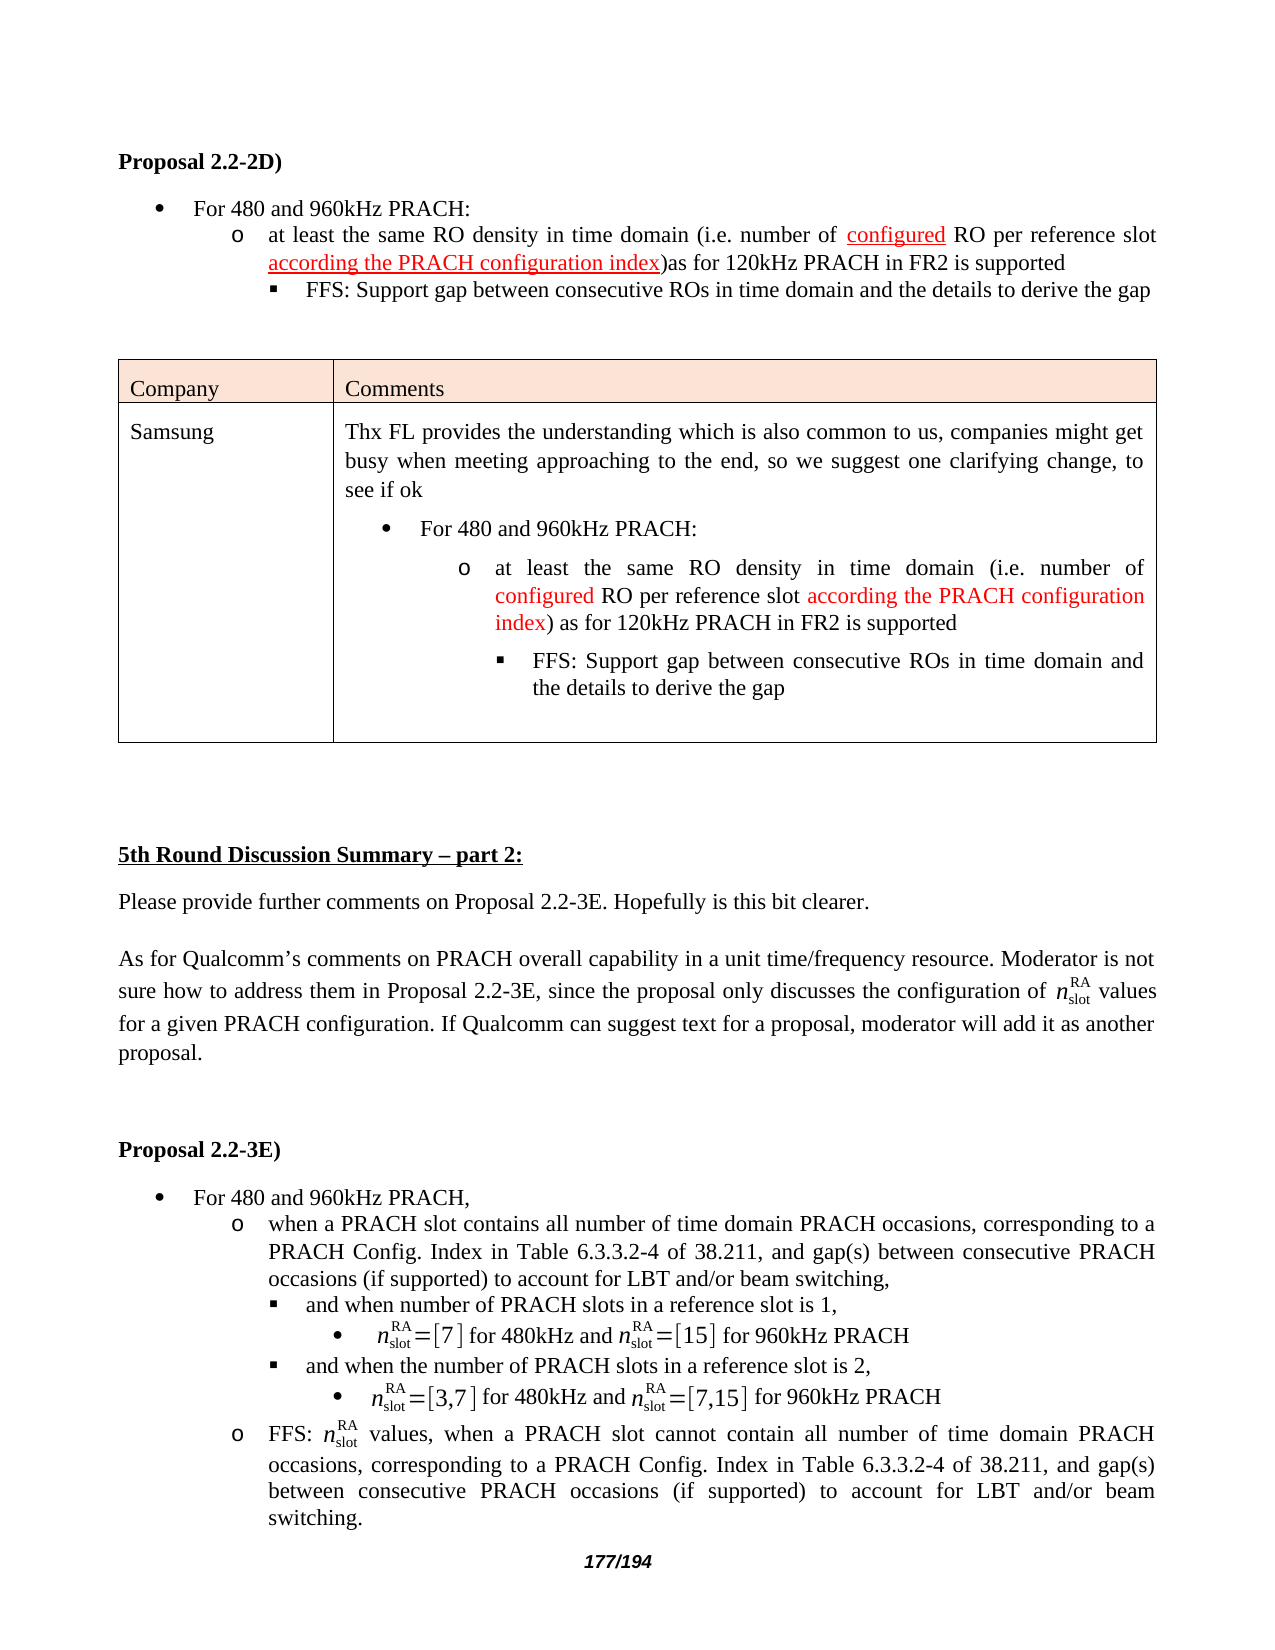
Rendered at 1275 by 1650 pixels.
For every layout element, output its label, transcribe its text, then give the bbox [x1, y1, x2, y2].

list when a PRACH slot contains all number of time domain PRACH occasions, corresponding to a PRACH Config. Index in Table 6.3.3.2-4 of 38.211, and gap(s) between consecutive PRACH occasions (if supported) to account for LBT and/or beam switching, [231, 1210, 1157, 1291]
subtitle Proposal 2.2-3E) [118, 1137, 1157, 1163]
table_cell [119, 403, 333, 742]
list for 480kHz and for 960kHz PRACH [334, 1379, 1157, 1416]
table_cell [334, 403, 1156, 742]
text Please provide further comments on Proposal 2.2-3E. Hopefully is this bit clearer. [118, 888, 1157, 914]
list and when the number of PRACH slots in a reference slot is 2, [268, 1352, 1157, 1379]
list For 480 and 960kHz PRACH, [156, 1184, 1157, 1210]
list and when number of PRACH slots in a reference slot is 1, [268, 1291, 1157, 1317]
text As for Qualcomm’s comments on PRACH overall capability in a unit time/frequency resource. Moderator is not sure how to address them in Proposal 2.2-3E, since the proposal only discusses the configuration of values for a given PRACH configuration. If Qualcomm can suggest text for a proposal, moderator will add it as another proposal. [118, 945, 1157, 1065]
list For 480 and 960kHz PRACH: [156, 195, 1157, 221]
list for 480kHz and for 960kHz PRACH [334, 1317, 1157, 1352]
list FFS: values, when a PRACH slot cannot contain all number of time domain PRACH occasions, corresponding to a PRACH Config. Index in Table 6.3.3.2-4 of 38.211, and gap(s) between consecutive PRACH occasions (if supported) to account for LBT and/or beam switching. [231, 1416, 1157, 1530]
subtitle 5th Round Discussion Summary – part 2: [118, 841, 1157, 867]
list at least the same RO density in time domain (i.e. number of configured RO per reference slot according the PRACH configuration index)as for 120kHz PRACH in FR2 is supported [231, 221, 1157, 276]
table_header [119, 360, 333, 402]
list FFS: Support gap between consecutive ROs in time domain and the details to derive the gap [268, 276, 1157, 302]
subtitle Proposal 2.2-2D) [118, 148, 1157, 174]
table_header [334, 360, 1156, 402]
